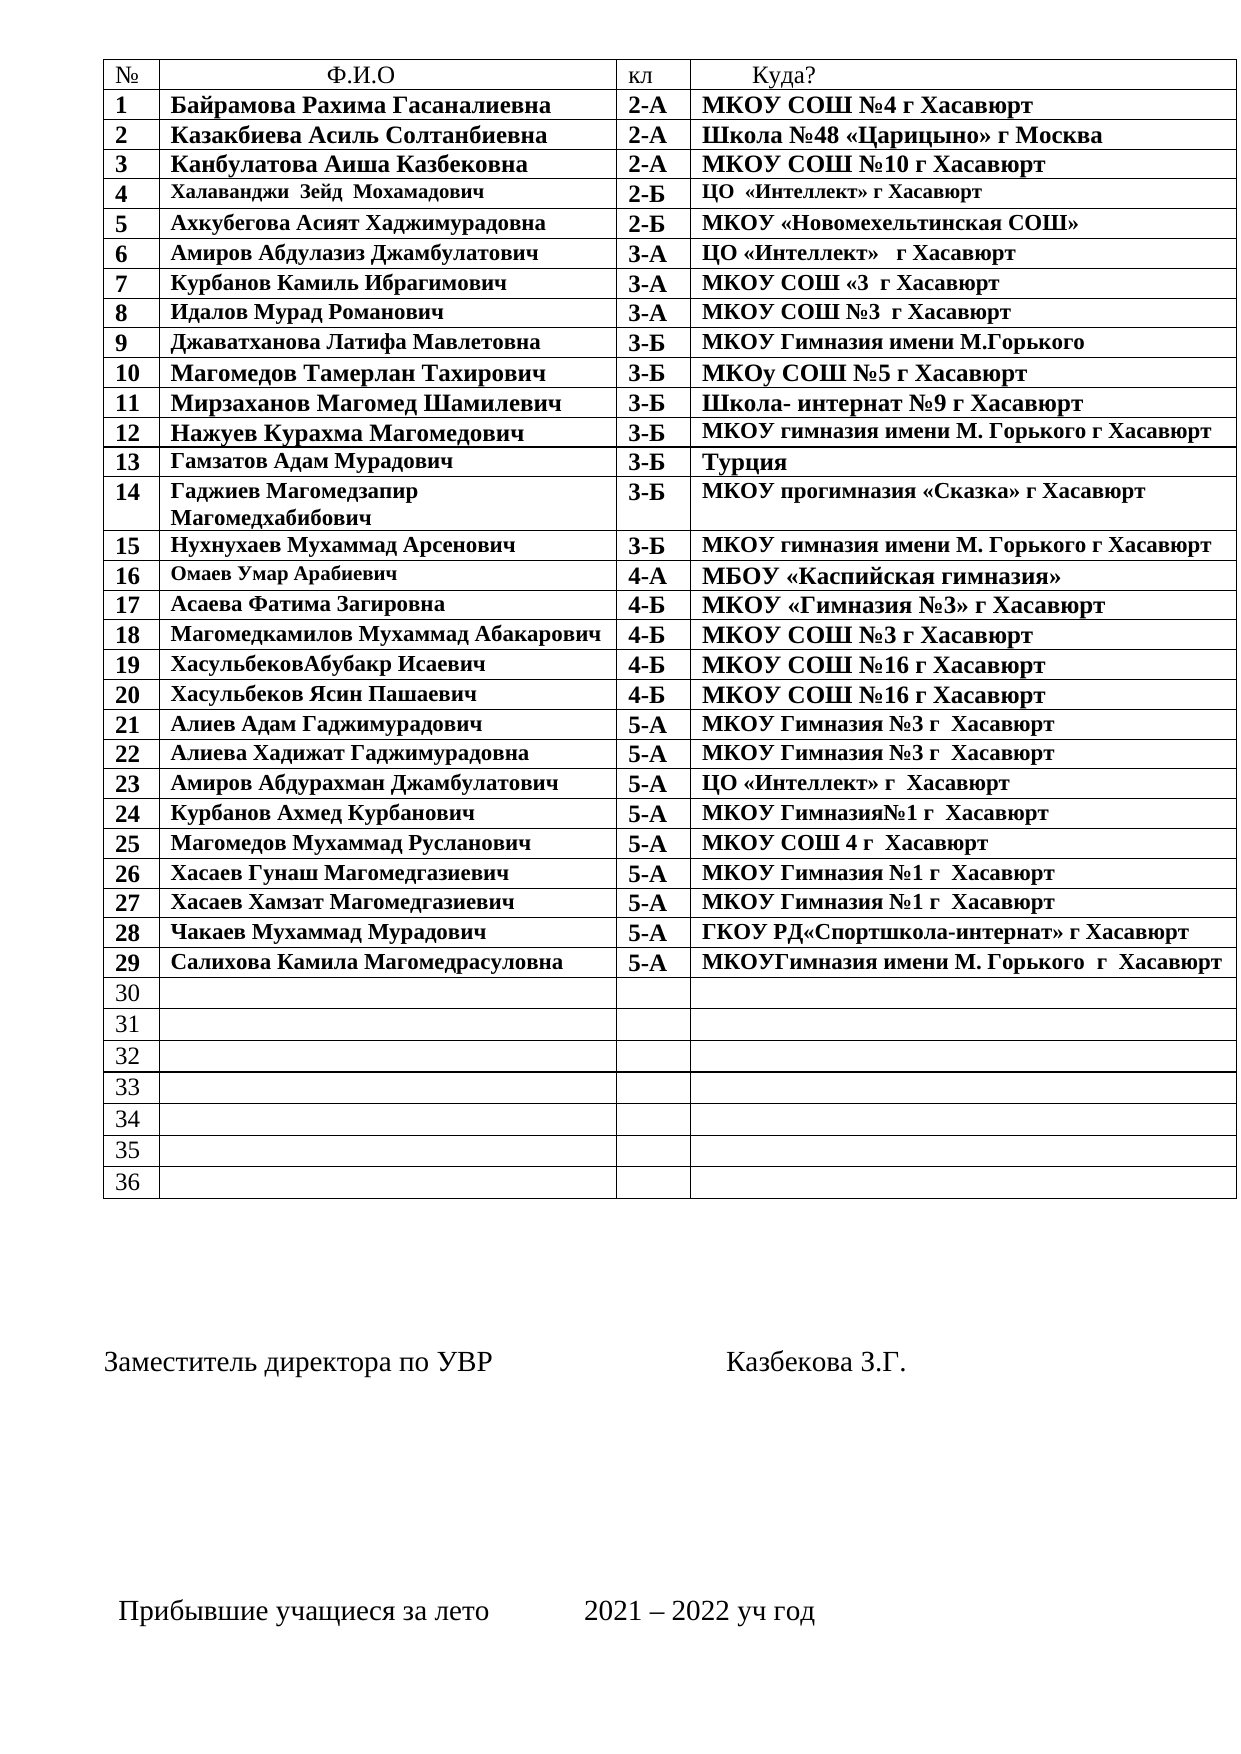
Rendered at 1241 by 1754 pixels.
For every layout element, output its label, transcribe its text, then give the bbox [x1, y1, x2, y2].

table_cell Байрамова Рахима Гасаналиевна [160, 90, 616, 119]
table_cell 5-А [617, 769, 690, 798]
table_cell Идалов Мурад Романович [160, 299, 616, 327]
table_cell Магомедов Тамерлан Тахирович [160, 358, 616, 387]
table_cell 8 [104, 299, 159, 327]
table_cell Ахкубегова Асият Хаджимурадовна [160, 209, 616, 238]
table_cell МКОУ Гимназия№1 г Хасавюрт [691, 799, 1236, 828]
table_cell МКОу СОШ №5 г Хасавюрт [691, 358, 1236, 387]
table_cell МКОУ СОШ №16 г Хасавюрт [691, 650, 1236, 679]
table_cell [160, 1041, 616, 1071]
table_cell МКОУ СОШ «3 г Хасавюрт [691, 269, 1236, 297]
table_cell Халаванджи Зейд Мохамадович [160, 179, 616, 208]
table_cell 3-А [617, 239, 690, 268]
table_cell [160, 978, 616, 1008]
table_cell [617, 978, 690, 1008]
table_cell 2-А [617, 150, 690, 178]
table_cell Школа №48 «Царицыно» г Москва [691, 120, 1236, 148]
table_cell ГКОУ РД«Спортшкола-интернат» г Хасавюрт [691, 918, 1236, 947]
table_cell 36 [104, 1167, 159, 1198]
table_cell Салихова Камила Магомедрасуловна [160, 948, 616, 977]
table_cell МКОУ гимназия имени М. Горького г Хасавюрт [691, 531, 1236, 560]
table_cell [160, 1009, 616, 1040]
table_cell ЦО «Интеллект» г Хасавюрт [691, 179, 1236, 208]
table_cell Джаватханова Латифа Мавлетовна [160, 328, 616, 357]
text Прибывшие учащиеся за лето 2021 – 2022 уч год [103, 1593, 1152, 1626]
table_cell 4-Б [617, 591, 690, 619]
table_cell Амиров Абдурахман Джамбулатович [160, 769, 616, 798]
table_cell МКОУ СОШ №10 г Хасавюрт [691, 150, 1236, 178]
table_cell [691, 978, 1236, 1008]
table_cell 5-А [617, 918, 690, 947]
table_cell [691, 1073, 1236, 1103]
table_cell Асаева Фатима Загировна [160, 591, 616, 619]
table_cell [691, 1104, 1236, 1134]
table_cell Магомедов Мухаммад Русланович [160, 829, 616, 858]
table_cell 5 [104, 209, 159, 238]
table_cell 35 [104, 1136, 159, 1166]
table_cell Курбанов Камиль Ибрагимович [160, 269, 616, 297]
table_header кл [617, 60, 690, 89]
table_cell 3-А [617, 269, 690, 297]
table_cell 3-Б [617, 531, 690, 560]
table_cell Гаджиев Магомедзапир Магомедхабибович [160, 477, 616, 530]
table_cell 3 [104, 150, 159, 178]
table_cell МКОУ гимназия имени М. Горького г Хасавюрт [691, 418, 1236, 446]
table_cell Мирзаханов Магомед Шамилевич [160, 388, 616, 417]
table_cell 5-А [617, 889, 690, 917]
table_cell 5-А [617, 859, 690, 887]
table_cell Нажуев Курахма Магомедович [160, 418, 616, 446]
table_cell 3-Б [617, 358, 690, 387]
table_cell [691, 1136, 1236, 1166]
table_cell 5-А [617, 829, 690, 858]
table_cell 1 [104, 90, 159, 119]
table_cell [617, 1136, 690, 1166]
table_cell [617, 1041, 690, 1071]
text Заместитель директора по УВР Казбекова З.Г. [103, 1344, 1152, 1377]
table_cell 28 [104, 918, 159, 947]
table_cell 7 [104, 269, 159, 297]
table_cell [617, 1073, 690, 1103]
table_cell 33 [104, 1073, 159, 1103]
table_cell Школа- интернат №9 г Хасавюрт [691, 388, 1236, 417]
table_cell 12 [104, 418, 159, 446]
table_cell 3-А [617, 299, 690, 327]
table_cell 16 [104, 561, 159, 589]
table_cell 2 [104, 120, 159, 148]
table_cell 2-Б [617, 179, 690, 208]
table_cell 4-Б [617, 620, 690, 649]
table_cell 3-Б [617, 388, 690, 417]
table_cell МКОУ Гимназия №3 г Хасавюрт [691, 710, 1236, 738]
table_cell Магомедкамилов Мухаммад Абакарович [160, 620, 616, 649]
table_cell 3-Б [617, 328, 690, 357]
table_cell 4 [104, 179, 159, 208]
table_cell 34 [104, 1104, 159, 1134]
table_header № [104, 60, 159, 89]
table_cell Курбанов Ахмед Курбанович [160, 799, 616, 828]
table_cell 3-Б [617, 418, 690, 446]
table_cell Омаев Умар Арабиевич [160, 561, 616, 589]
table_cell 27 [104, 889, 159, 917]
table_cell Нухнухаев Мухаммад Арсенович [160, 531, 616, 560]
table_cell [691, 1167, 1236, 1198]
table_cell Турция [691, 448, 1236, 476]
table_cell Хасаев Хамзат Магомедгазиевич [160, 889, 616, 917]
table_cell 14 [104, 477, 159, 530]
table_cell [691, 1041, 1236, 1071]
table_cell 21 [104, 710, 159, 738]
table_cell [160, 1104, 616, 1134]
table_cell МКОУ СОШ №4 г Хасавюрт [691, 90, 1236, 119]
table_cell 5-А [617, 948, 690, 977]
table_cell МКОУ СОШ №16 г Хасавюрт [691, 680, 1236, 709]
table_cell 6 [104, 239, 159, 268]
table_cell МКОУ Гимназия №1 г Хасавюрт [691, 889, 1236, 917]
table_cell 18 [104, 620, 159, 649]
table_cell [160, 1073, 616, 1103]
table_cell 30 [104, 978, 159, 1008]
table_cell [617, 1104, 690, 1134]
table_cell 11 [104, 388, 159, 417]
table_cell Хасульбеков Ясин Пашаевич [160, 680, 616, 709]
table_cell 22 [104, 740, 159, 768]
table_cell ЦО «Интеллект» г Хасавюрт [691, 769, 1236, 798]
table_cell МКОУ прогимназия «Сказка» г Хасавюрт [691, 477, 1236, 530]
table_cell 31 [104, 1009, 159, 1040]
table_cell [691, 1009, 1236, 1040]
table_cell Амиров Абдулазиз Джамбулатович [160, 239, 616, 268]
table_cell МКОУ Гимназия №3 г Хасавюрт [691, 740, 1236, 768]
table_header Ф.И.О [160, 60, 616, 89]
table_cell МКОУ СОШ №3 г Хасавюрт [691, 299, 1236, 327]
table_cell 15 [104, 531, 159, 560]
table_cell 4-А [617, 561, 690, 589]
table_cell 9 [104, 328, 159, 357]
table_cell 4-Б [617, 680, 690, 709]
table_cell МКОУГимназия имени М. Горького г Хасавюрт [691, 948, 1236, 977]
table_cell 2-А [617, 120, 690, 148]
table_cell 13 [104, 448, 159, 476]
table_cell 25 [104, 829, 159, 858]
table_cell Чакаев Мухаммад Мурадович [160, 918, 616, 947]
table_cell МКОУ Гимназия имени М.Горького [691, 328, 1236, 357]
table_cell [160, 1136, 616, 1166]
table_cell Алиев Адам Гаджимурадович [160, 710, 616, 738]
table_cell МКОУ «Гимназия №3» г Хасавюрт [691, 591, 1236, 619]
table_cell 10 [104, 358, 159, 387]
table_cell [160, 1167, 616, 1198]
table_header Куда? [691, 60, 1236, 89]
table_cell 26 [104, 859, 159, 887]
table_cell 5-А [617, 710, 690, 738]
table_cell Казакбиева Асиль Солтанбиевна [160, 120, 616, 148]
table_cell 24 [104, 799, 159, 828]
table_cell [617, 1167, 690, 1198]
table_cell 29 [104, 948, 159, 977]
table_cell МКОУ «Новомехельтинская СОШ» [691, 209, 1236, 238]
table_cell 2-А [617, 90, 690, 119]
table_cell Алиева Хадижат Гаджимурадовна [160, 740, 616, 768]
table_cell 17 [104, 591, 159, 619]
table_cell 23 [104, 769, 159, 798]
table_cell 20 [104, 680, 159, 709]
table_cell 3-Б [617, 448, 690, 476]
table_cell МКОУ СОШ №3 г Хасавюрт [691, 620, 1236, 649]
table_cell ЦО «Интеллект» г Хасавюрт [691, 239, 1236, 268]
table_cell 5-А [617, 740, 690, 768]
table_cell МКОУ СОШ 4 г Хасавюрт [691, 829, 1236, 858]
table_cell 3-Б [617, 477, 690, 530]
table_cell ХасульбековАбубакр Исаевич [160, 650, 616, 679]
table_cell Гамзатов Адам Мурадович [160, 448, 616, 476]
table_cell МКОУ Гимназия №1 г Хасавюрт [691, 859, 1236, 887]
table_cell [617, 1009, 690, 1040]
table_cell МБОУ «Каспийская гимназия» [691, 561, 1236, 589]
table_cell 19 [104, 650, 159, 679]
table_cell Хасаев Гунаш Магомедгазиевич [160, 859, 616, 887]
table_cell 32 [104, 1041, 159, 1071]
table_cell Канбулатова Аиша Казбековна [160, 150, 616, 178]
table_cell 5-А [617, 799, 690, 828]
table_cell 2-Б [617, 209, 690, 238]
table_cell 4-Б [617, 650, 690, 679]
